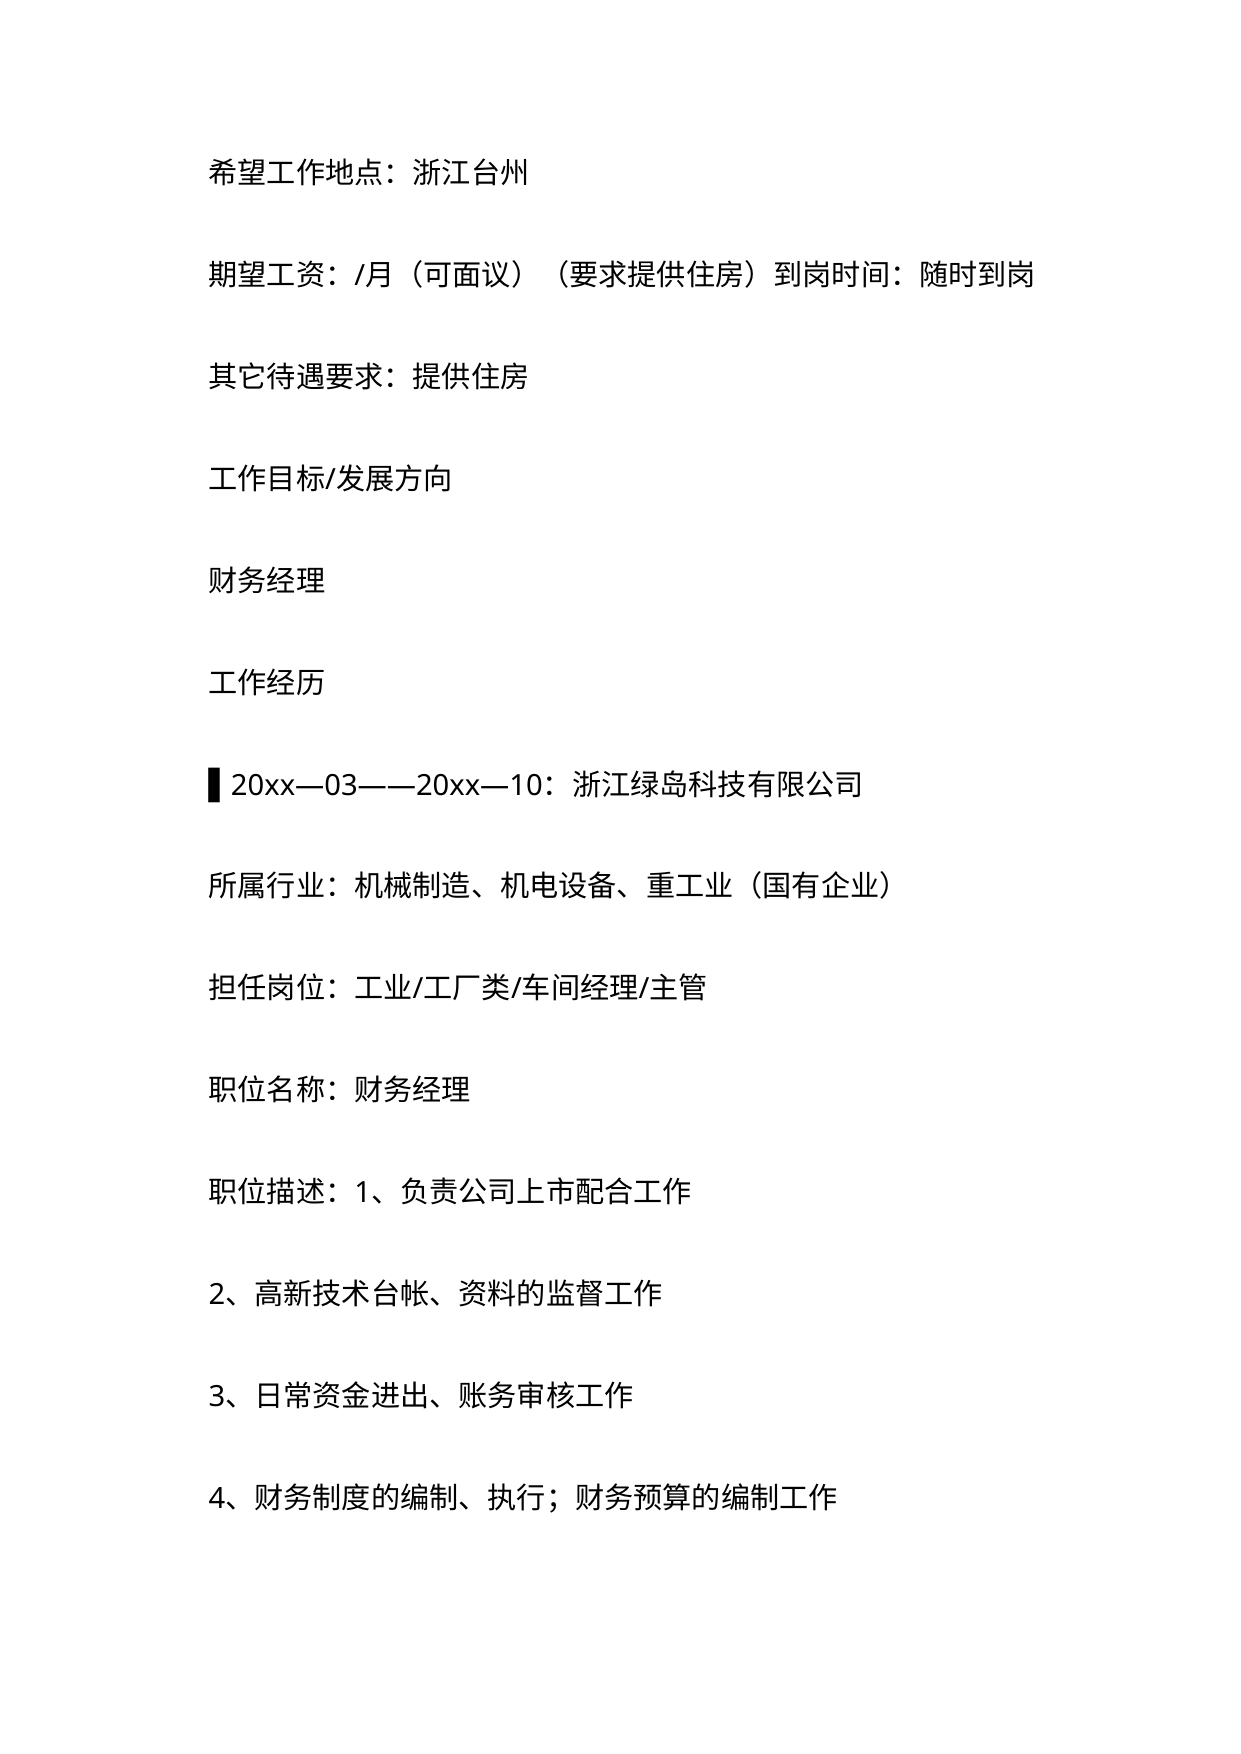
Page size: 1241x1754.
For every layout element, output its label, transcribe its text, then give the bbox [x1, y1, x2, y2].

text 职位描述：1、负责公司上市配合工作 [150, 1168, 1090, 1211]
text 财务经理 [150, 557, 1090, 600]
text 其它待遇要求：提供住房 [150, 354, 1090, 396]
text 所属行业：机械制造、机电设备、重工业（国有企业） [150, 863, 1090, 905]
text ▌20xx—03——20xx—10：浙江绿岛科技有限公司 [150, 761, 1090, 803]
text 4、财务制度的编制、执行；财务预算的编制工作 [150, 1474, 1090, 1517]
text 工作经历 [150, 659, 1090, 702]
text 2、高新技术台帐、资料的监督工作 [150, 1271, 1090, 1313]
text 担任岗位：工业/工厂类/车间经理/主管 [150, 965, 1090, 1007]
text 3、日常资金进出、账务审核工作 [150, 1372, 1090, 1415]
text 期望工资：/月（可面议）（要求提供住房）到岗时间：随时到岗 [150, 252, 1090, 294]
text 工作目标/发展方向 [150, 456, 1090, 498]
text 职位名称：财务经理 [150, 1067, 1090, 1109]
text 希望工作地点：浙江台州 [150, 150, 1090, 192]
